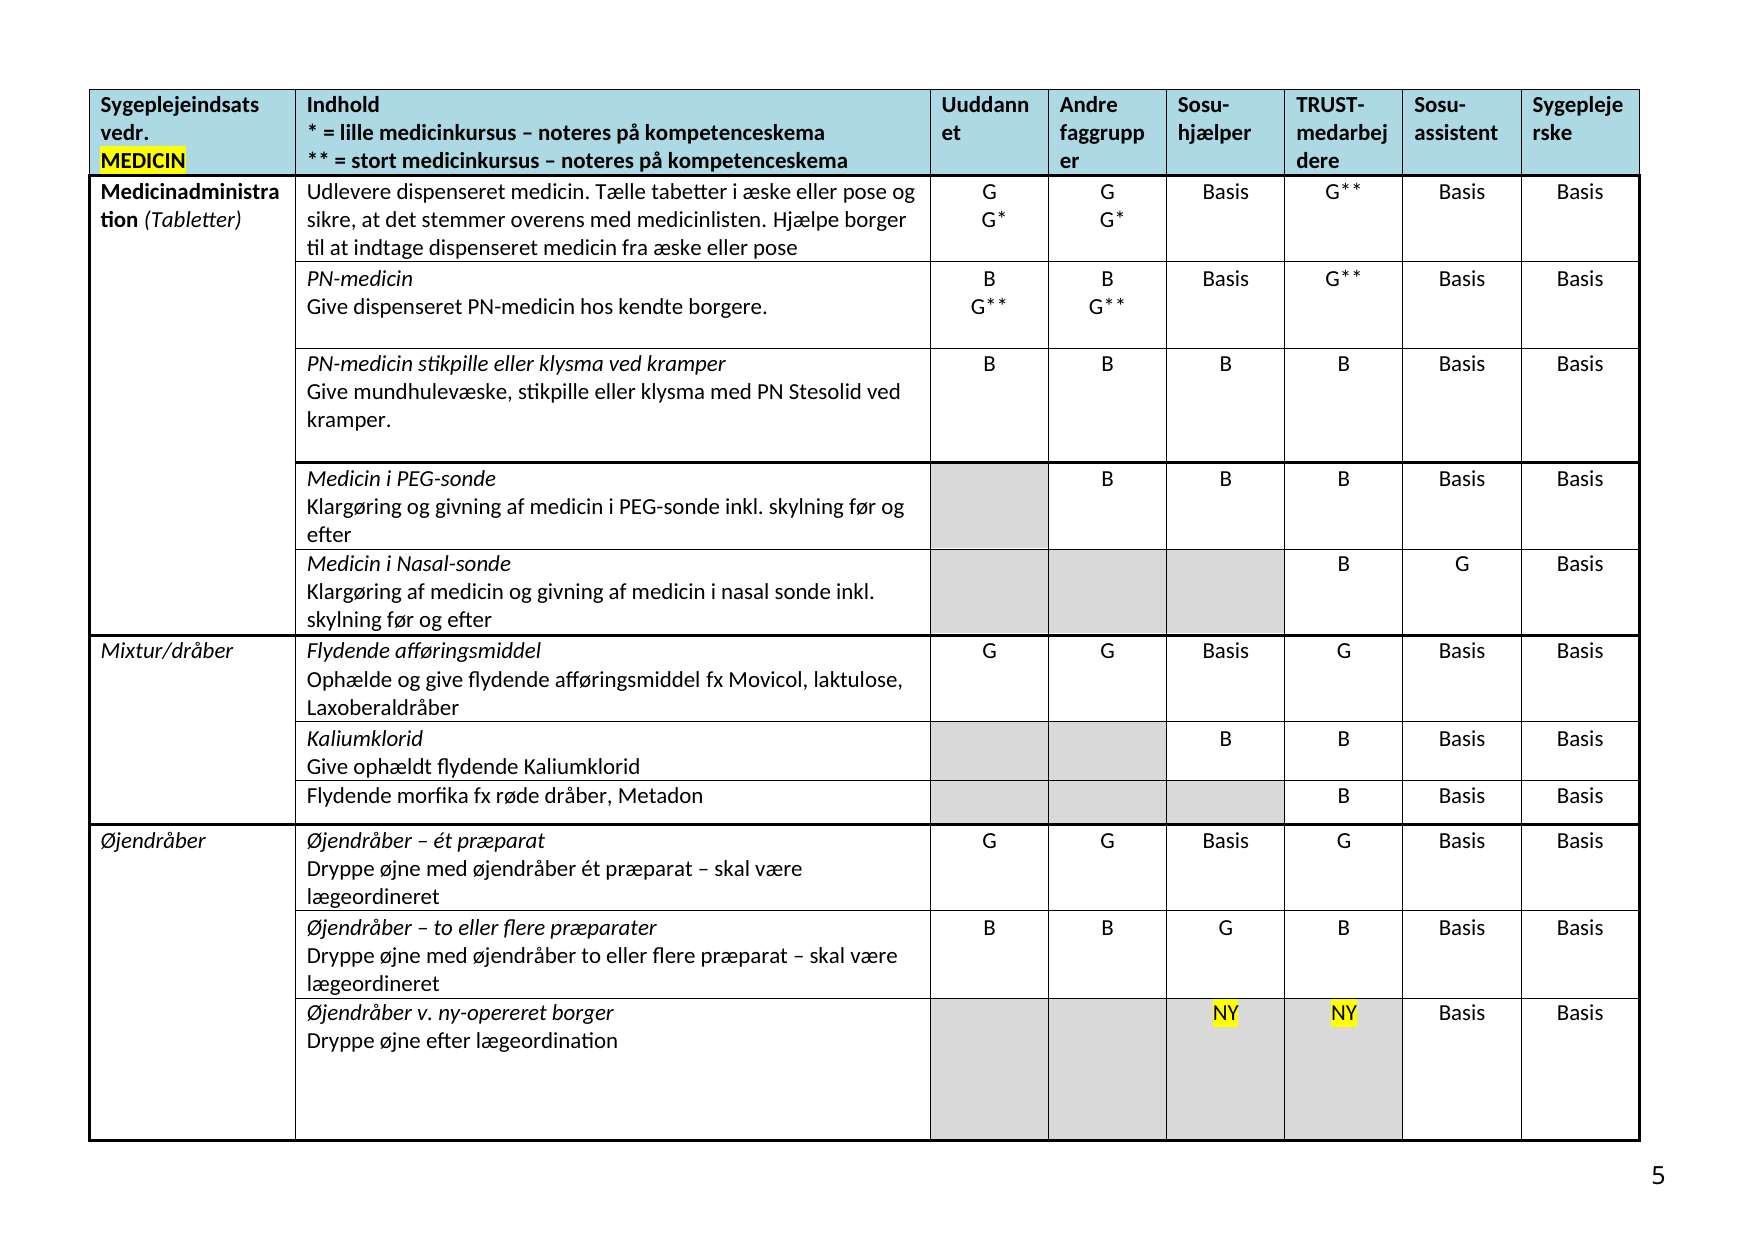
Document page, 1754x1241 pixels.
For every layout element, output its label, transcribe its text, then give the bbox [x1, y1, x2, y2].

table_cell G [931, 826, 1048, 910]
table_cell Basis [1167, 826, 1284, 910]
table_header Sosu- hjælper [1167, 90, 1284, 174]
table_cell Basis [1403, 464, 1521, 548]
table_cell Basis [1522, 262, 1638, 348]
table_cell B [1049, 911, 1166, 997]
table_cell B [1167, 349, 1284, 461]
table_cell G [931, 637, 1048, 721]
table_cell B [1285, 722, 1402, 780]
table_cell [1049, 550, 1166, 633]
table_header Uuddannet [931, 90, 1048, 174]
table_cell Basis [1167, 262, 1284, 348]
table_cell B [1285, 464, 1402, 548]
table_cell B [931, 911, 1048, 997]
table_cell [1167, 550, 1284, 633]
table_cell Medicin i Nasal-sonde Klargøring af medicin og givning af medicin i nasal sonde inkl. skylning før og efter [296, 550, 930, 633]
table_cell Udlevere dispenseret medicin. Tælle tabetter i æske eller pose og sikre, at det stemmer overens med medicinlisten. Hjælpe borger til at indtage dispenseret medicin fra æske eller pose [296, 177, 930, 261]
table_cell [1049, 722, 1166, 780]
table_cell Basis [1403, 349, 1521, 461]
table_cell B G** [1049, 262, 1166, 348]
table_cell Medicin i PEG-sonde Klargøring og givning af medicin i PEG-sonde inkl. skylning før og efter [296, 464, 930, 548]
table_cell [1049, 781, 1166, 823]
table_cell Basis [1403, 262, 1521, 348]
table_cell Basis [1403, 637, 1521, 721]
table_cell B [1049, 349, 1166, 461]
table_cell Øjendråber [91, 826, 295, 1139]
table_cell Basis [1403, 999, 1521, 1139]
table_cell Basis [1522, 781, 1638, 823]
table_cell B [1285, 911, 1402, 997]
table_header Sygeplejerske [1522, 90, 1639, 174]
table_cell B [1285, 349, 1402, 461]
table_cell Basis [1403, 722, 1521, 780]
table_cell Basis [1522, 999, 1638, 1139]
table_cell G [1049, 826, 1166, 910]
table_cell Øjendråber – to eller flere præparater Dryppe øjne med øjendråber to eller flere præparat – skal være lægeordineret [296, 911, 930, 997]
table_cell G** [1285, 262, 1402, 348]
table_cell Basis [1403, 826, 1521, 910]
table_cell [1049, 999, 1166, 1139]
table_cell [931, 781, 1048, 823]
table_cell NY [1285, 999, 1402, 1139]
table_cell [931, 550, 1048, 633]
table_cell Basis [1522, 464, 1638, 548]
table_cell G G* [931, 177, 1048, 261]
table_cell Øjendråber v. ny-opereret borger Dryppe øjne efter lægeordination [296, 999, 930, 1139]
table_cell Basis [1522, 550, 1638, 633]
table_header Andre faggrupper [1049, 90, 1166, 174]
table_cell [1167, 781, 1284, 823]
table_cell G [1285, 826, 1402, 910]
table_cell G [1285, 637, 1402, 721]
table_cell [931, 464, 1048, 548]
table_cell Basis [1522, 349, 1638, 461]
table_cell Basis [1403, 781, 1521, 823]
table_header TRUST-medarbejdere [1285, 90, 1402, 174]
table_cell Basis [1522, 177, 1638, 261]
table_cell Flydende morfika fx røde dråber, Metadon [296, 781, 930, 823]
table_cell Kaliumklorid Give ophældt flydende Kaliumklorid [296, 722, 930, 780]
table_header Indhold * = lille medicinkursus – noteres på kompetenceskema ** = stort medicinkursus – noteres på kompetenceskema [296, 90, 930, 174]
table_cell G [1167, 911, 1284, 997]
table_cell B [931, 349, 1048, 461]
table_cell B [1167, 464, 1284, 548]
table_cell B [1049, 464, 1166, 548]
table_cell [931, 999, 1048, 1139]
table_cell NY [1167, 999, 1284, 1139]
table_cell Basis [1522, 722, 1638, 780]
table_cell Basis [1167, 177, 1284, 261]
table_header Sygeplejeindsats vedr. MEDICIN [90, 90, 295, 174]
table_cell Flydende afføringsmiddel Ophælde og give flydende afføringsmiddel fx Movicol, laktulose, Laxoberaldråber [296, 637, 930, 721]
table_cell B [1167, 722, 1284, 780]
table_cell G [1403, 550, 1521, 633]
table_cell Basis [1167, 637, 1284, 721]
table_cell G** [1285, 177, 1402, 261]
table_cell Basis [1403, 177, 1521, 261]
table_header Sosu- assistent [1403, 90, 1521, 174]
table_cell B G** [931, 262, 1048, 348]
table_cell Basis [1522, 637, 1638, 721]
table_cell Mixtur/dråber [91, 637, 295, 823]
table_cell G G* [1049, 177, 1166, 261]
table_cell [931, 722, 1048, 780]
table_cell Medicinadministration (Tabletter) [91, 177, 295, 633]
table_cell Basis [1522, 911, 1638, 997]
table_cell Basis [1403, 911, 1521, 997]
table_cell G [1049, 637, 1166, 721]
table_cell PN-medicin stikpille eller klysma ved kramper Give mundhulevæske, stikpille eller klysma med PN Stesolid ved kramper. [296, 349, 930, 461]
table_cell B [1285, 550, 1402, 633]
table_cell Basis [1522, 826, 1638, 910]
table_cell B [1285, 781, 1402, 823]
table_cell PN-medicin Give dispenseret PN-medicin hos kendte borgere. [296, 262, 930, 348]
table_cell Øjendråber – ét præparat Dryppe øjne med øjendråber ét præparat – skal være lægeordineret [296, 826, 930, 910]
